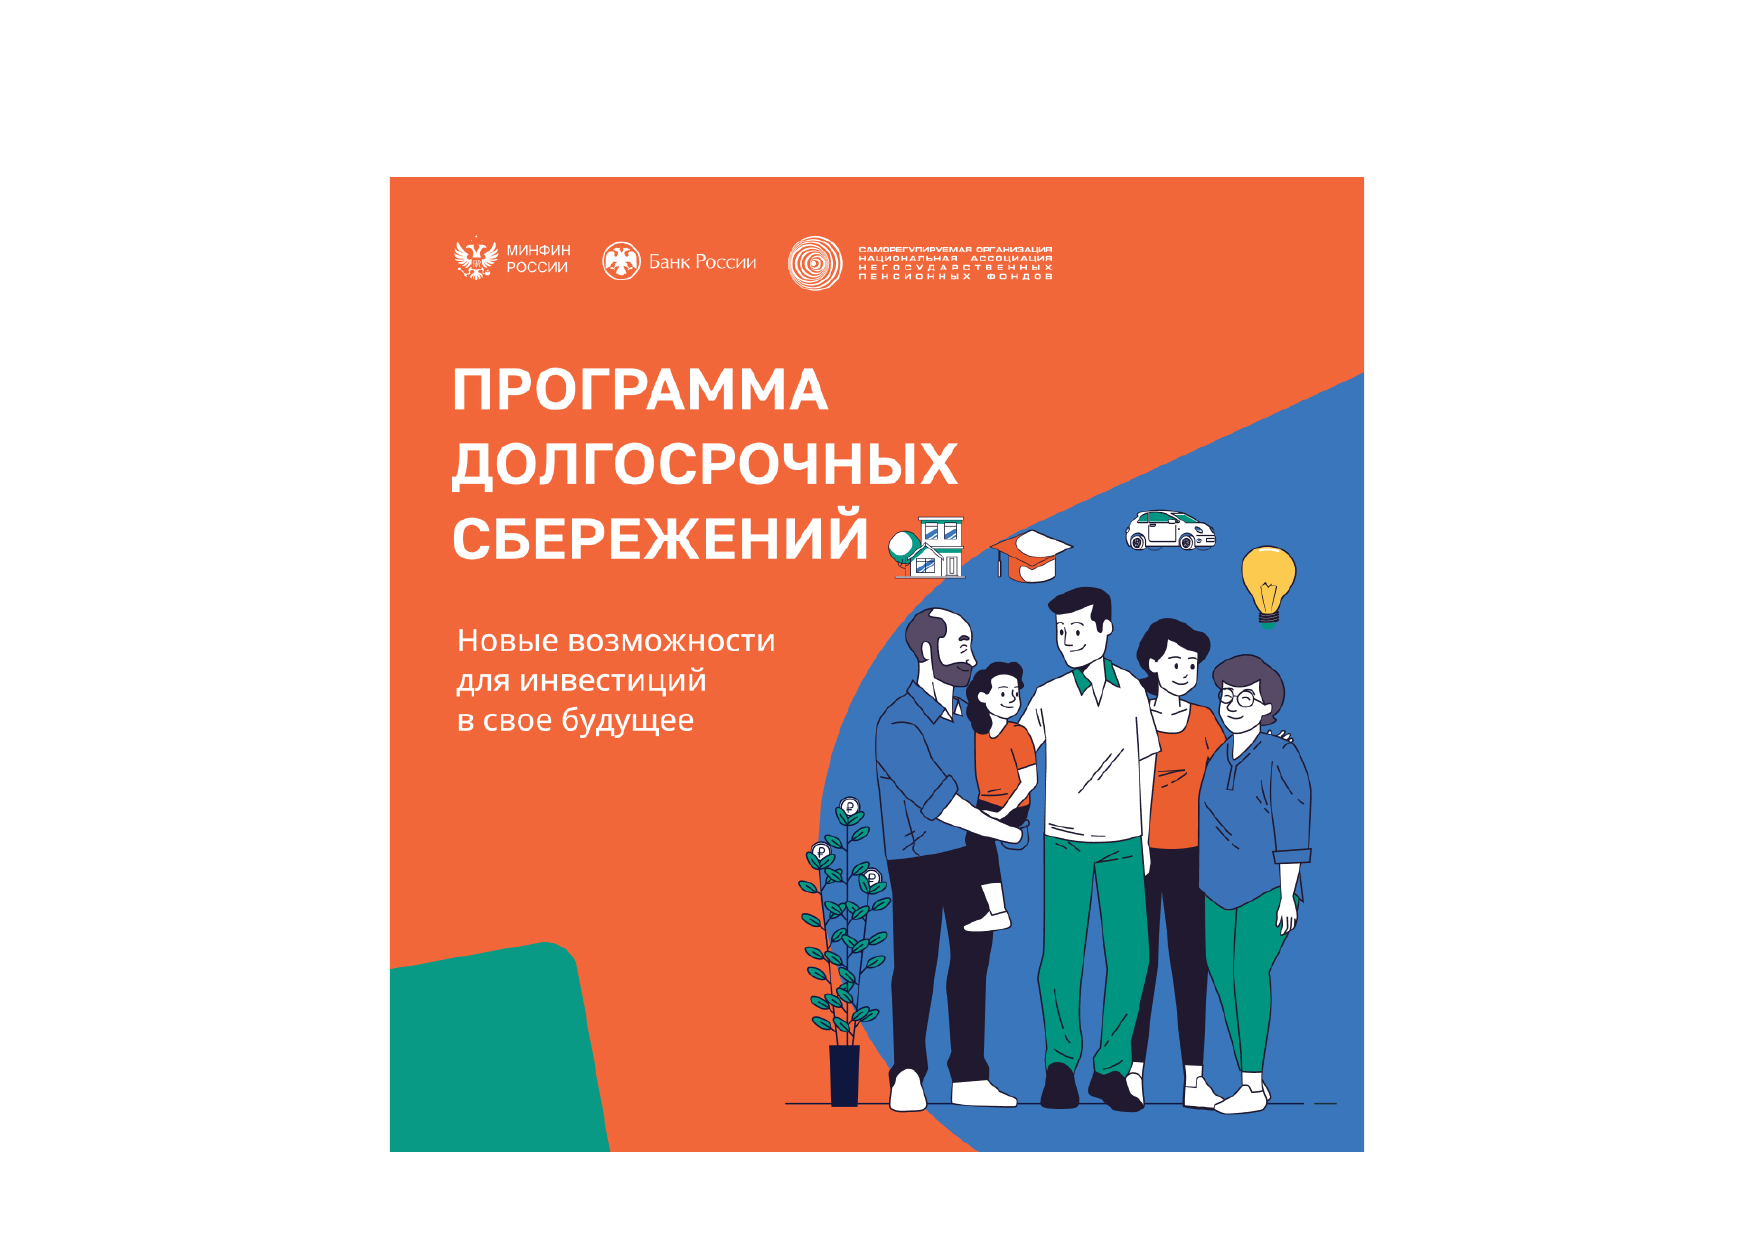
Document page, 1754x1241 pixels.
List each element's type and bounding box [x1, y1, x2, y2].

picture [389, 177, 1365, 1152]
